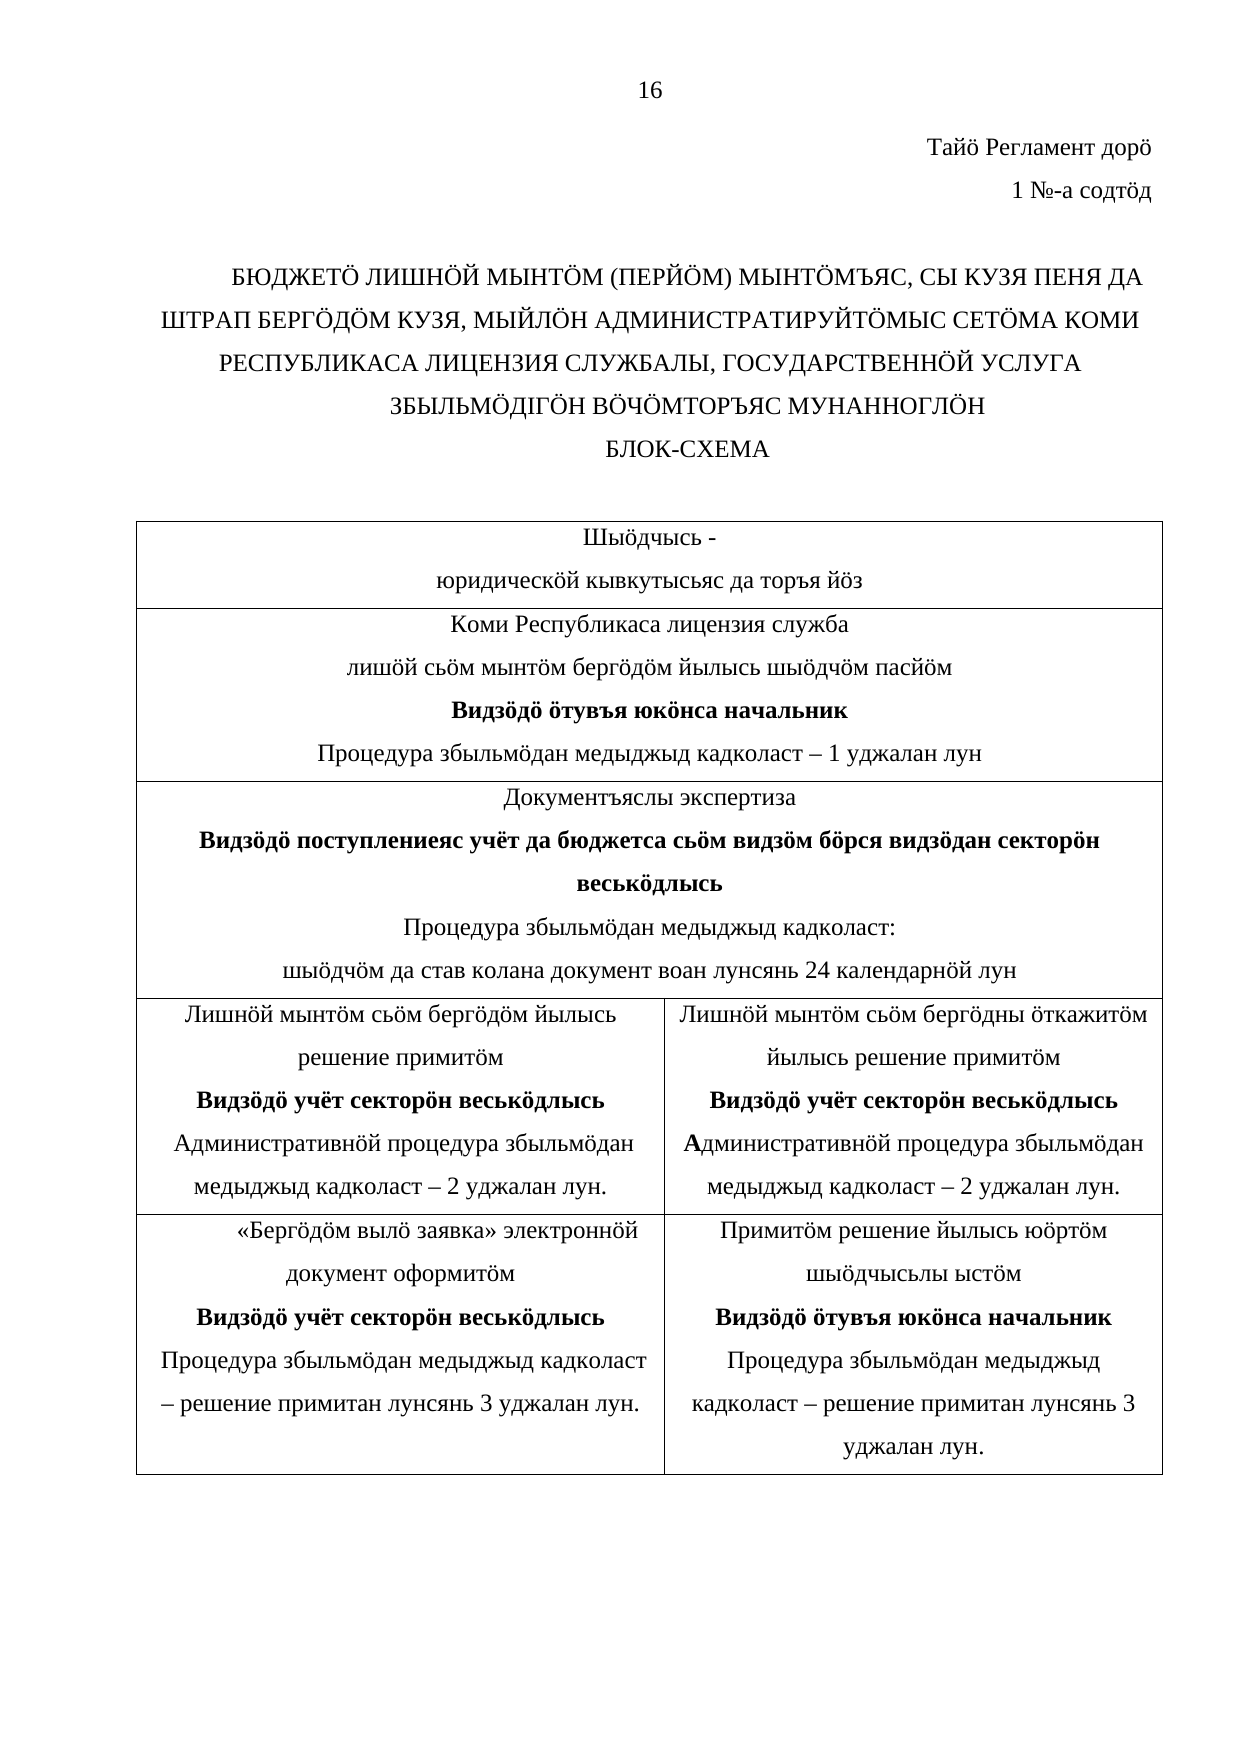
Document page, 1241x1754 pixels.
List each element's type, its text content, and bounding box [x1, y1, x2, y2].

table_header Шыöдчысь - юридическöй кывкутысьяс да торъя йöз [137, 522, 1162, 608]
table_cell Документъяслы экспертиза Видзöдö поступлениеяс учёт да бюджетса сьöм видзöм бöрся видзöдан секторöн веськöдлысь Процедура збыльмöдан медыджыд кадколаст: шыöдчöм да став колана документ воан лунсянь 24 календарнöй лун [137, 782, 1162, 998]
table_cell Примитöм решение йылысь юöртöм шыöдчысьлы ыстöм Видзöдö öтувъя юкöнса начальник Процедура збыльмöдан медыджыд кадколаст – решение примитан лунсянь 3 уджалан лун. [665, 1215, 1162, 1474]
text ЗБЫЛЬМÖДIГÖН ВÖЧÖМТОРЪЯС МУНАННОГЛÖН [149, 391, 1152, 420]
table_cell Лишнöй мынтöм сьöм бергöдöм йылысь решение примитöм Видзöдö учёт секторöн веськöдлысь Административнöй процедура збыльмöдан медыджыд кадколаст – 2 уджалан лун. [137, 999, 664, 1214]
table_cell Коми Республикаса лицензия служба лишöй сьöм мынтöм бергöдöм йылысь шыöдчöм пасйöм Видзöдö öтувъя юкöнса начальник Процедура збыльмöдан медыджыд кадколаст – 1 уджалан лун [137, 609, 1162, 781]
table_cell «Бергöдöм вылö заявка» электроннöй документ оформитöм Видзöдö учёт секторöн веськöдлысь Процедура збыльмöдан медыджыд кадколаст – решение примитан лунсянь 3 уджалан лун. [137, 1215, 664, 1474]
text Тайö Регламент дорö [149, 132, 1152, 161]
text БЛОК-СХЕМА [149, 434, 1152, 463]
table_cell Лишнöй мынтöм сьöм бергöдны öткажитöм йылысь решение примитöм Видзöдö учёт секторöн веськöдлысь Административнöй процедура збыльмöдан медыджыд кадколаст – 2 уджалан лун. [665, 999, 1162, 1214]
text 1 №-а содтöд [149, 176, 1152, 204]
text БЮДЖЕТÖ ЛИШНÖЙ МЫНТÖМ (ПЕРЙÖМ) МЫНТÖМЪЯС, СЫ КУЗЯ ПЕНЯ ДА ШТРАП БЕРГÖДÖМ КУЗЯ, МЫЙЛÖН АДМИНИСТРАТИРУЙТÖМЫС СЕТÖМА КОМИ РЕСПУБЛИКАСА ЛИЦЕНЗИЯ СЛУЖБАЛЫ, ГОСУДАРСТВЕННÖЙ УСЛУГА [149, 262, 1152, 377]
